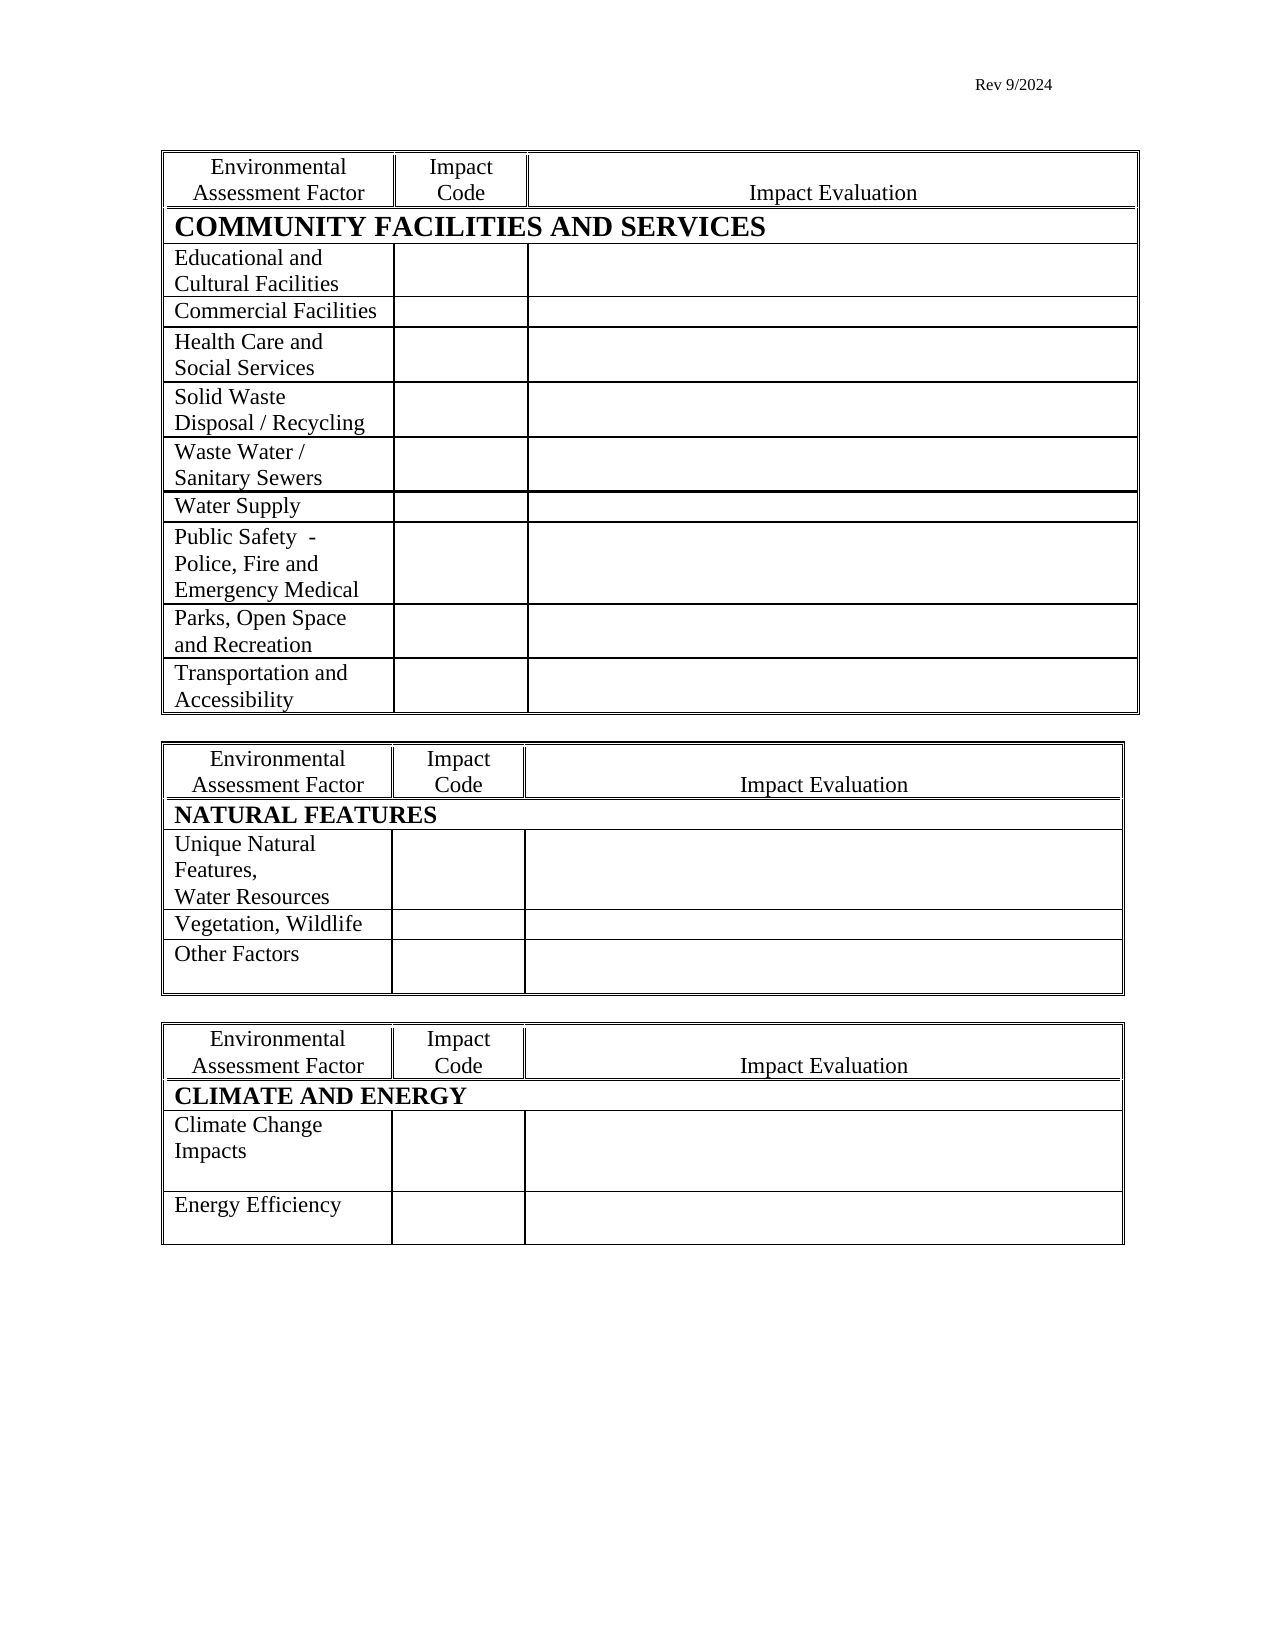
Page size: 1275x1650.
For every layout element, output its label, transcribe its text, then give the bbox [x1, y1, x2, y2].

table_cell [395, 244, 527, 296]
table_cell [529, 659, 1137, 712]
table_cell [529, 523, 1137, 602]
table_cell [529, 328, 1137, 381]
table_cell [393, 910, 524, 939]
table_cell [529, 297, 1137, 326]
table_cell [393, 830, 524, 909]
table_cell [395, 328, 527, 381]
table_cell [526, 940, 1122, 993]
table_cell Waste Water / Sanitary Sewers [164, 438, 393, 490]
table_cell Vegetation, Wildlife [164, 910, 391, 939]
table_cell [395, 659, 527, 712]
table_cell Water Supply [164, 493, 393, 521]
table_cell Climate Change Impacts [164, 1111, 391, 1191]
table_cell [526, 910, 1122, 939]
table_cell [393, 1192, 524, 1244]
table_cell Educational and Cultural Facilities [164, 244, 393, 296]
table_header Impact Evaluation [528, 153, 1137, 206]
table_cell NATURAL FEATURES [163, 797, 1123, 829]
table_header Impact Evaluation [525, 1025, 1122, 1078]
table_cell [529, 438, 1137, 490]
table_cell [395, 438, 527, 490]
table_cell [526, 1192, 1122, 1244]
table_cell Public Safety - Police, Fire and Emergency Medical [164, 523, 393, 602]
table_cell [395, 297, 527, 326]
table_header Environmental Assessment Factor [164, 745, 392, 797]
table_cell [395, 493, 527, 521]
table_cell [529, 605, 1137, 657]
table_header Impact Evaluation [525, 745, 1122, 797]
table_cell CLIMATE AND ENERGY [163, 1078, 1123, 1110]
table_cell [529, 493, 1137, 521]
table_cell Transportation and Accessibility [164, 659, 393, 712]
table_cell [529, 244, 1137, 296]
table_cell Parks, Open Space and Recreation [164, 605, 393, 657]
table_cell [526, 830, 1122, 909]
table_cell Solid Waste Disposal / Recycling [164, 383, 393, 436]
table_header Environmental Assessment Factor [164, 153, 394, 206]
table_cell [393, 1111, 524, 1191]
table_cell [395, 605, 527, 657]
table_cell Other Factors [164, 940, 391, 993]
table_cell [529, 383, 1137, 436]
table_header Impact Code [392, 745, 524, 797]
table_cell [395, 383, 527, 436]
table_header Impact Code [392, 1025, 524, 1078]
table_header Environmental Assessment Factor [164, 1025, 392, 1078]
table_cell [526, 1111, 1122, 1191]
table_header Impact Code [394, 151, 528, 206]
table_cell Commercial Facilities [164, 297, 393, 326]
table_cell Health Care and Social Services [164, 328, 393, 381]
table_cell Energy Efficiency [164, 1192, 391, 1244]
table_cell COMMUNITY FACILITIES AND SERVICES [164, 206, 1137, 242]
table_cell [395, 523, 527, 602]
table_cell Unique Natural Features, Water Resources [164, 830, 391, 909]
table_cell [393, 940, 524, 993]
